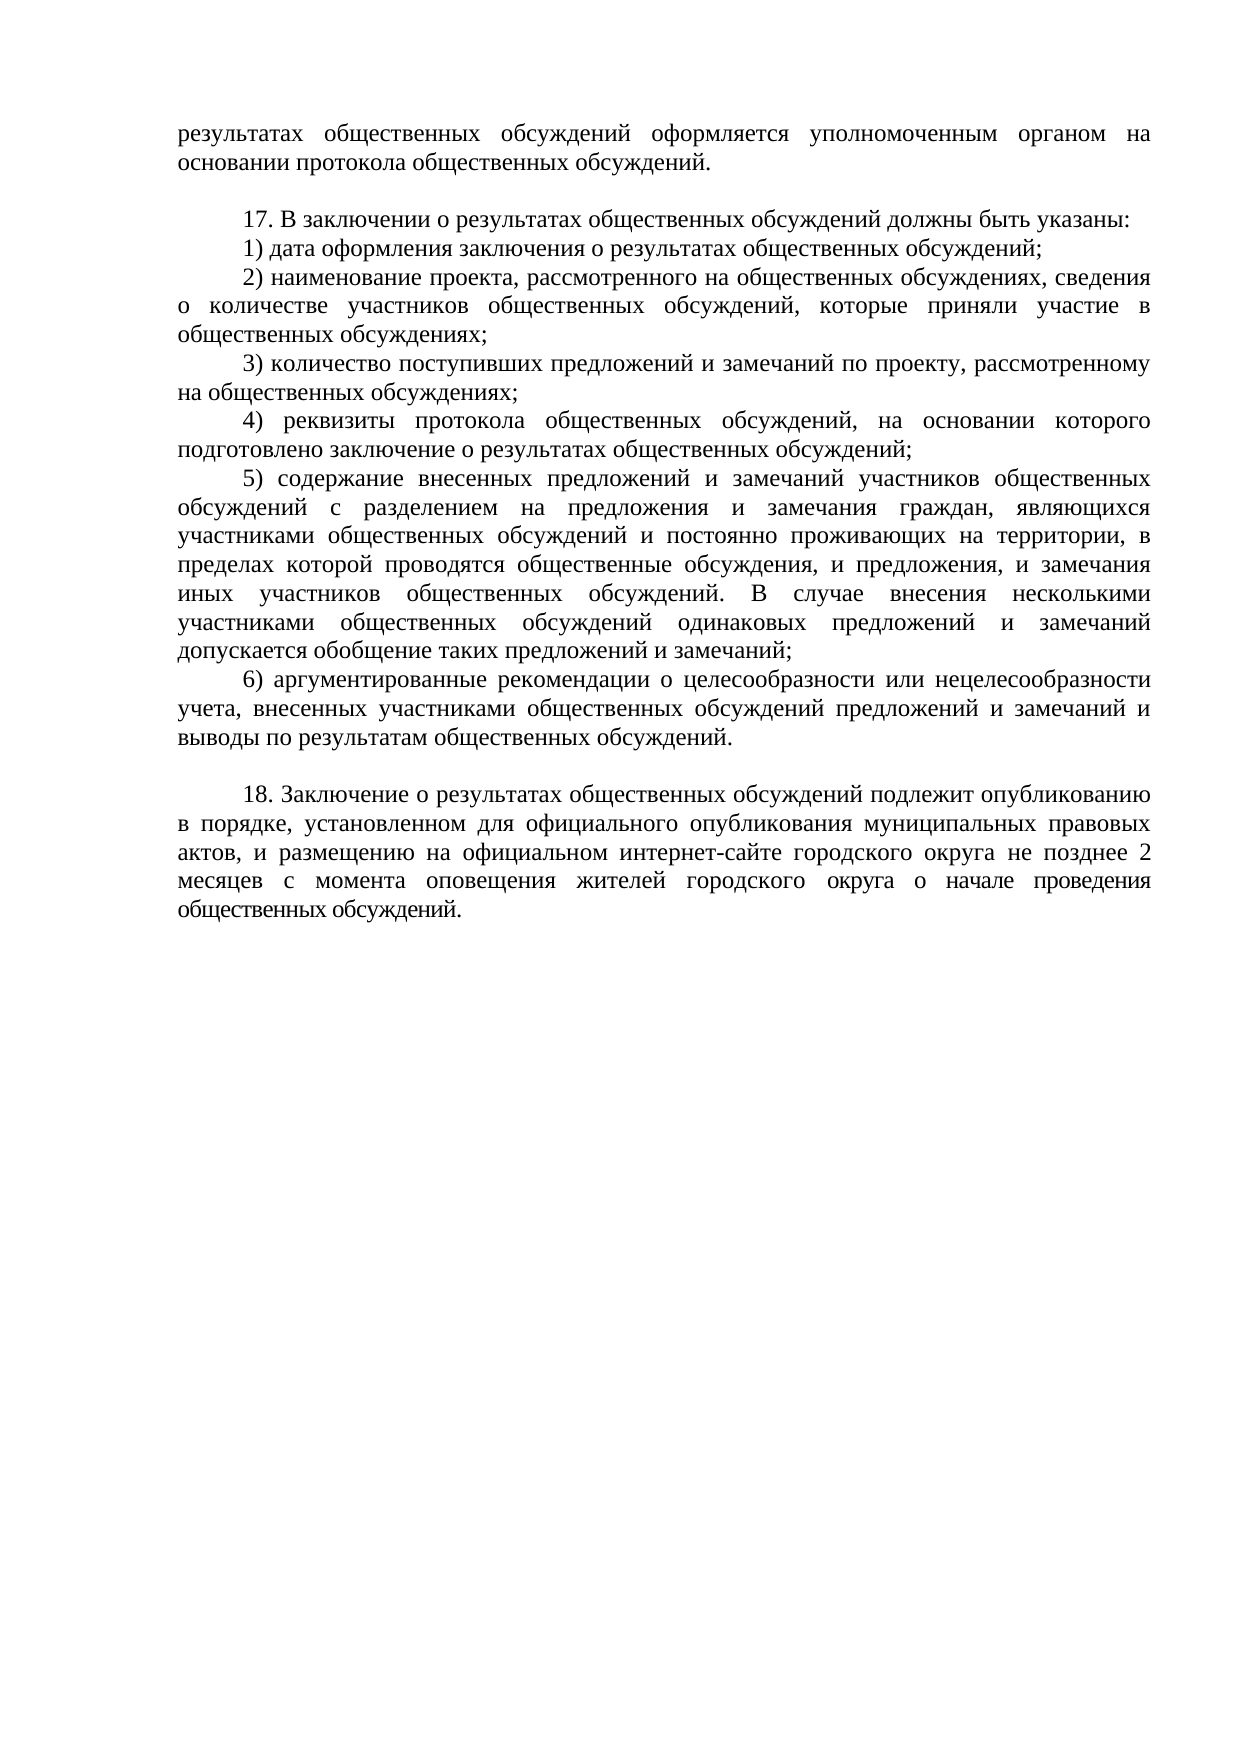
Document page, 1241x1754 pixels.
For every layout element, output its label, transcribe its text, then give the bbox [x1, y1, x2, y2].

text 1) дата оформления заключения о результатах общественных обсуждений; [177, 233, 1152, 262]
text 2) наименование проекта, рассмотренного на общественных обсуждениях, сведения о количестве участников общественных обсуждений, которые приняли участие в общественных обсуждениях; [177, 262, 1152, 348]
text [177, 118, 1152, 176]
text 4) реквизиты протокола общественных обсуждений, на основании которого подготовлено заключение о результатах общественных обсуждений; [177, 406, 1152, 463]
text 5) содержание внесенных предложений и замечаний участников общественных обсуждений с разделением на предложения и замечания граждан, являющихся участниками общественных обсуждений и постоянно проживающих на территории, в пределах которой проводятся общественные обсуждения, и предложения, и замечания иных участников общественных обсуждений. В случае внесения несколькими участниками общественных обсуждений одинаковых предложений и замечаний допускается обобщение таких предложений и замечаний; [177, 463, 1152, 664]
text 17. В заключении о результатах общественных обсуждений должны быть указаны: [177, 204, 1152, 233]
text 18. Заключение о результатах общественных обсуждений подлежит опубликованию в порядке, установленном для официального опубликования муниципальных правовых актов, и размещению на официальном интернет-сайте городского округа не позднее 2 месяцев с момента оповещения жителей городского округа о начале проведения общественных обсуждений. [177, 779, 1152, 923]
text 6) аргументированные рекомендации о целесообразности или нецелесообразности учета, внесенных участниками общественных обсуждений предложений и замечаний и выводы по результатам общественных обсуждений. [177, 664, 1152, 751]
text 3) количество поступивших предложений и замечаний по проекту, рассмотренному на общественных обсуждениях; [177, 348, 1152, 406]
